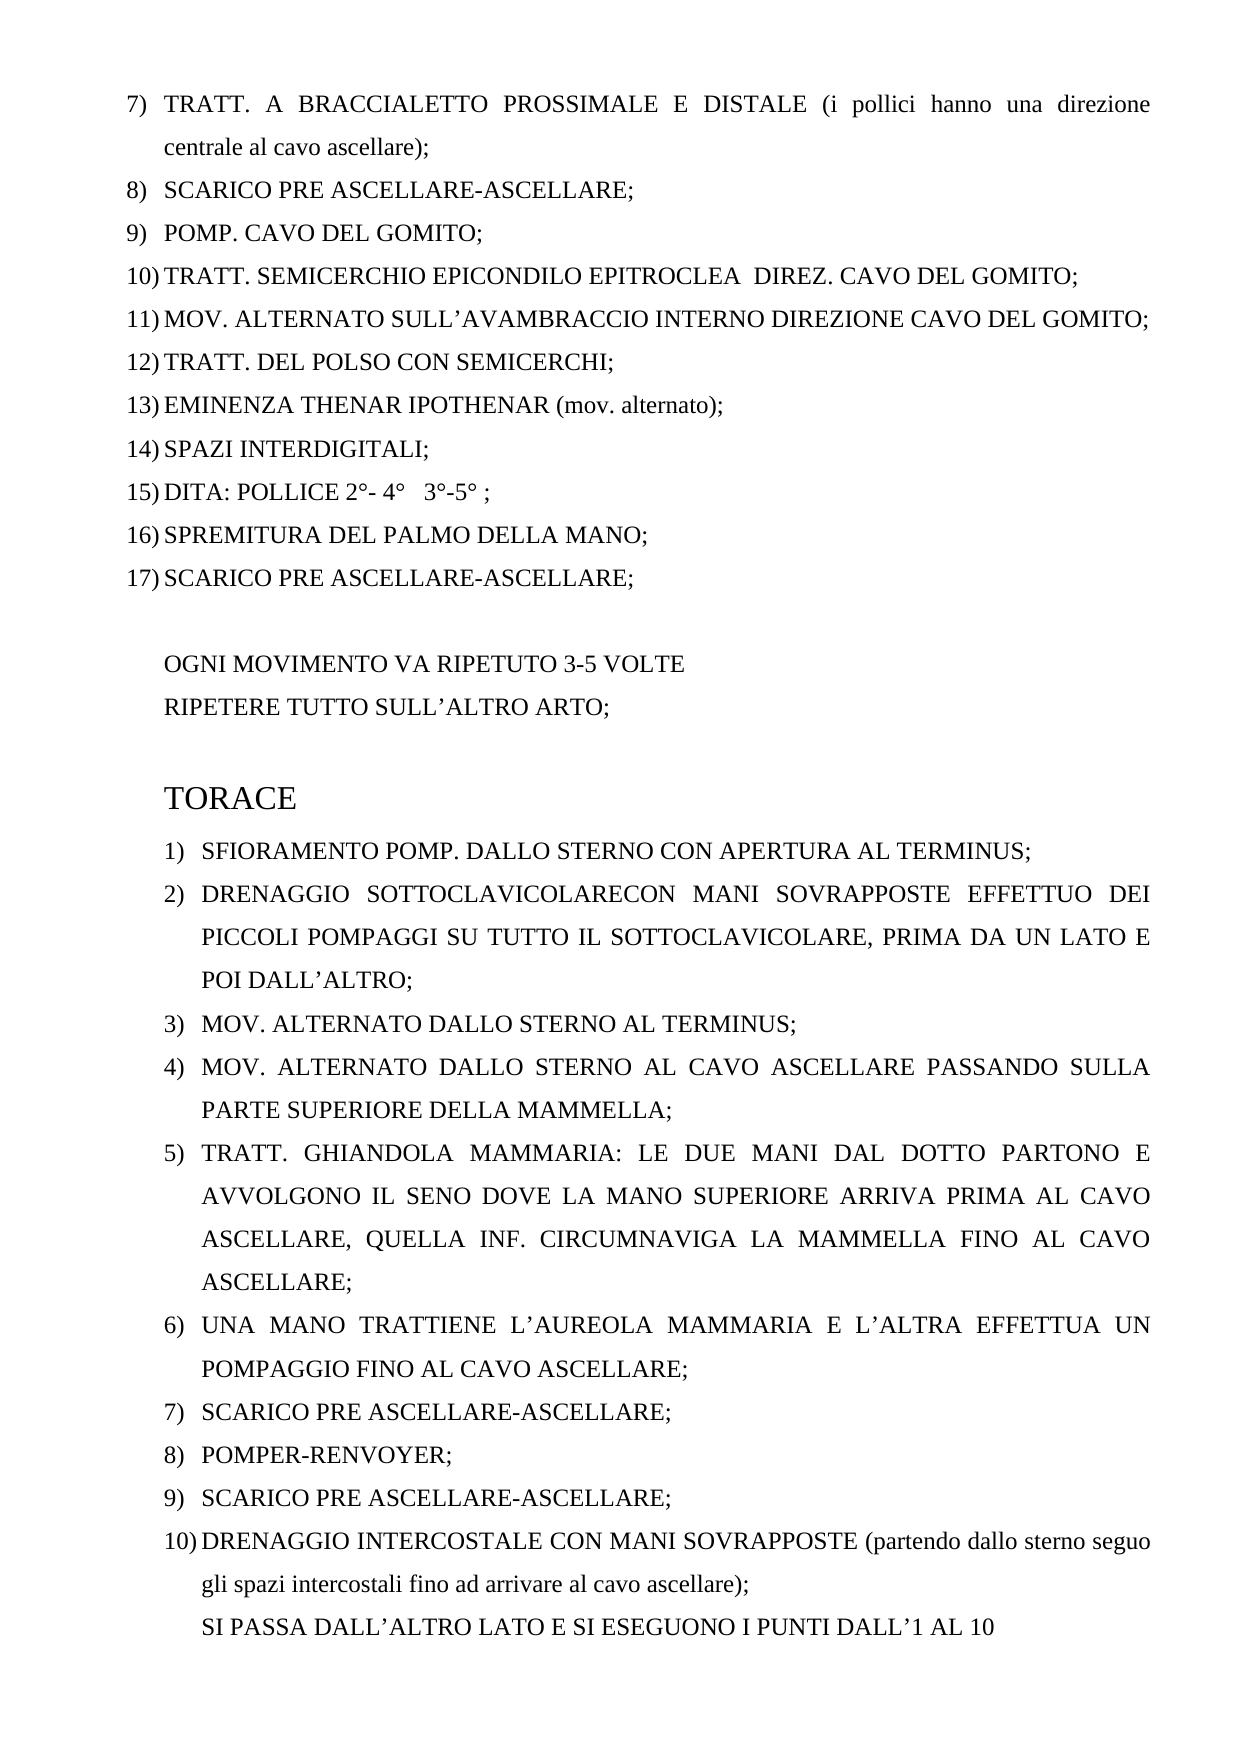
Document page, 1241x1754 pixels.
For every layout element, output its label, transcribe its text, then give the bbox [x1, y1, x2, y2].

list MOV. ALTERNATO DALLO STERNO AL TERMINUS; [164, 1009, 1152, 1037]
list MOV. ALTERNATO SULL’AVAMBRACCIO INTERNO DIREZIONE CAVO DEL GOMITO; [126, 304, 1152, 333]
list SCARICO PRE ASCELLARE-ASCELLARE; [164, 1483, 1152, 1512]
list SCARICO PRE ASCELLARE-ASCELLARE; [126, 563, 1152, 592]
list DITA: POLLICE 2°- 4° 3°-5° ; [126, 477, 1152, 506]
list MOV. ALTERNATO DALLO STERNO AL CAVO ASCELLARE PASSANDO SULLA PARTE SUPERIORE DELLA MAMMELLA; [164, 1052, 1152, 1124]
list POMPER-RENVOYER; [164, 1440, 1152, 1469]
list TRATT. GHIANDOLA MAMMARIA: LE DUE MANI DAL DOTTO PARTONO E AVVOLGONO IL SENO DOVE LA MANO SUPERIORE ARRIVA PRIMA AL CAVO ASCELLARE, QUELLA INF. CIRCUMNAVIGA LA MAMMELLA FINO AL CAVO ASCELLARE; [164, 1138, 1152, 1296]
list OGNI MOVIMENTO VA RIPETUTO 3-5 VOLTE [164, 649, 1152, 678]
list SI PASSA DALL’ALTRO LATO E SI ESEGUONO I PUNTI DALL’1 AL 10 [201, 1612, 1152, 1641]
list SCARICO PRE ASCELLARE-ASCELLARE; [164, 1397, 1152, 1426]
list TRATT. DEL POLSO CON SEMICERCHI; [126, 347, 1152, 376]
list SPREMITURA DEL PALMO DELLA MANO; [126, 520, 1152, 549]
list TORACE [164, 779, 1152, 817]
list TRATT. A BRACCIALETTO PROSSIMALE E DISTALE (i pollici hanno una direzione centrale al cavo ascellare); [126, 89, 1152, 161]
list POMP. CAVO DEL GOMITO; [126, 218, 1152, 247]
list TRATT. SEMICERCHIO EPICONDILO EPITROCLEA DIREZ. CAVO DEL GOMITO; [126, 261, 1152, 290]
list DRENAGGIO INTERCOSTALE CON MANI SOVRAPPOSTE (partendo dallo sterno seguo gli spazi intercostali fino ad arrivare al cavo ascellare); [164, 1526, 1152, 1598]
list SFIORAMENTO POMP. DALLO STERNO CON APERTURA AL TERMINUS; [164, 836, 1152, 865]
list SCARICO PRE ASCELLARE-ASCELLARE; [126, 175, 1152, 204]
list EMINENZA THENAR IPOTHENAR (mov. alternato); [126, 391, 1152, 419]
list UNA MANO TRATTIENE L’AUREOLA MAMMARIA E L’ALTRA EFFETTUA UN POMPAGGIO FINO AL CAVO ASCELLARE; [164, 1311, 1152, 1382]
list SPAZI INTERDIGITALI; [126, 434, 1152, 462]
list DRENAGGIO SOTTOCLAVICOLARECON MANI SOVRAPPOSTE EFFETTUO DEI PICCOLI POMPAGGI SU TUTTO IL SOTTOCLAVICOLARE, PRIMA DA UN LATO E POI DALL’ALTRO; [164, 879, 1152, 994]
list RIPETERE TUTTO SULL’ALTRO ARTO; [164, 692, 1152, 721]
